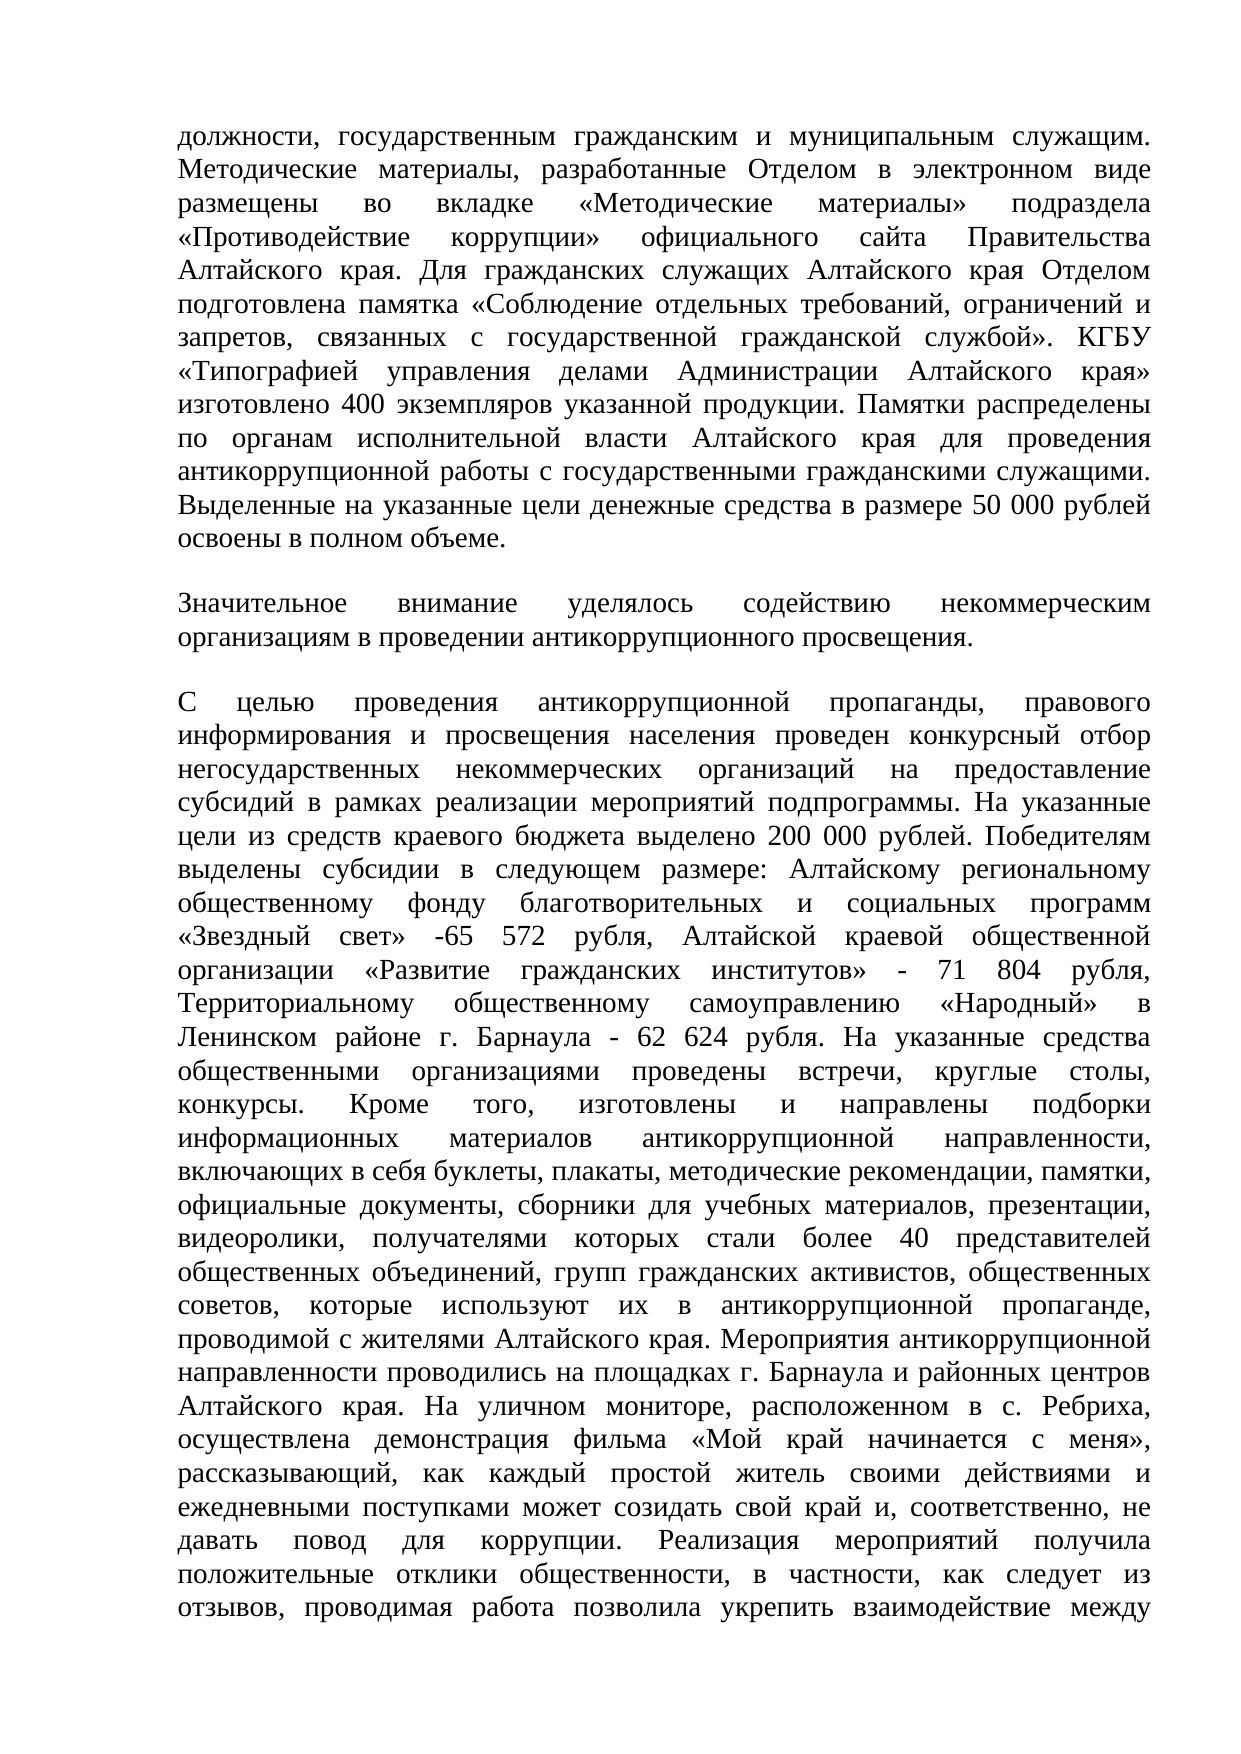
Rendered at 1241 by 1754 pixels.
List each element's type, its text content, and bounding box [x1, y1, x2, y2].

text Значительное внимание уделялось содействию некоммерческим организациям в проведении антикоррупционного просвещения. [177, 585, 1152, 652]
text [177, 684, 1152, 1623]
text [177, 118, 1152, 554]
